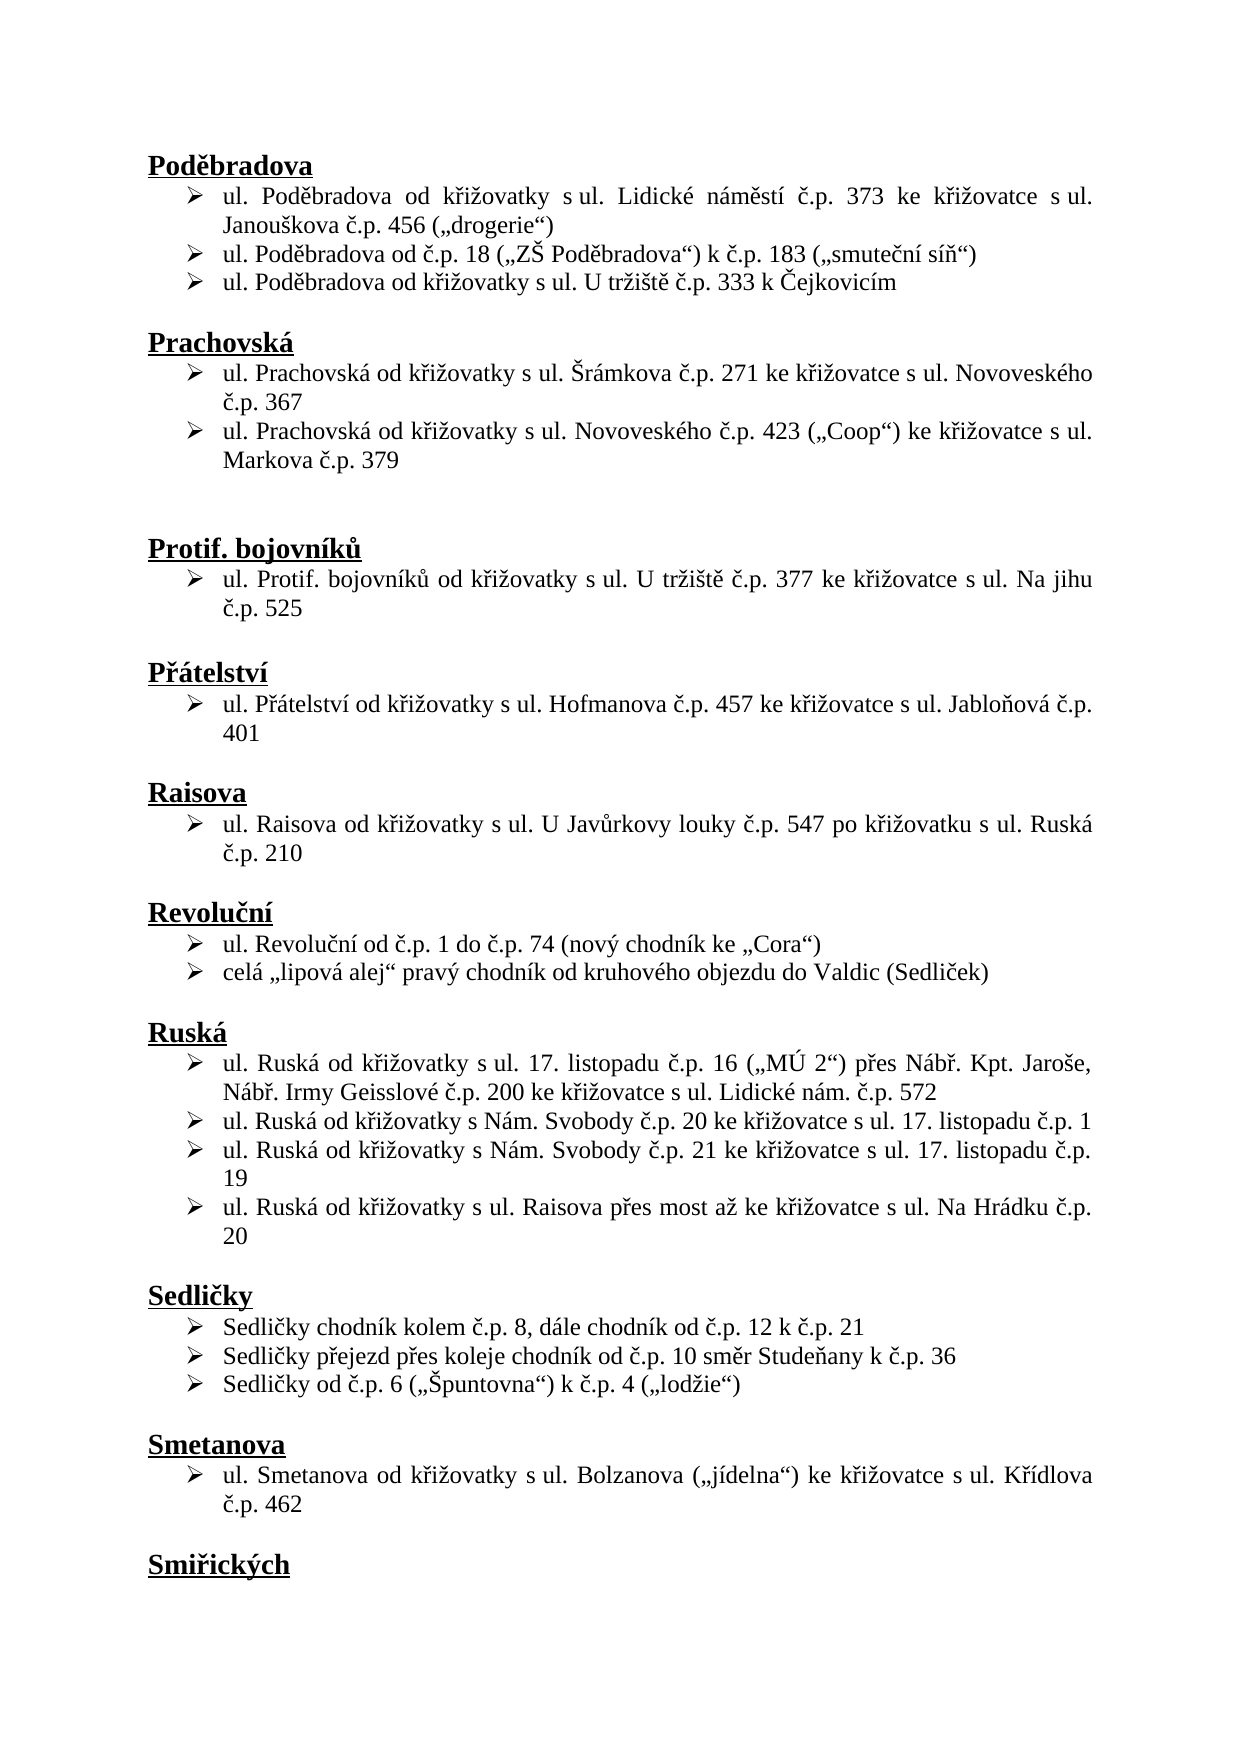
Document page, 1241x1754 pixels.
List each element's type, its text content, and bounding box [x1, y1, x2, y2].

list ul. Poděbradova od křižovatky s ul. Lidické náměstí č.p. 373 ke křižovatce s ul. Janouškova č.p. 456 („drogerie“) [185, 181, 1093, 239]
list celá „lipová alej“ pravý chodník od kruhového objezdu do Valdic (Sedliček) [185, 957, 1093, 986]
list Protif. bojovníků [148, 531, 1093, 564]
list Sedličky od č.p. 6 („Špuntovna“) k č.p. 4 („lodžie“) [185, 1369, 1093, 1398]
list Sedličky [148, 1278, 1093, 1312]
list Raisova [148, 775, 1093, 809]
list Prachovská [148, 325, 1093, 358]
list ul. Poděbradova od č.p. 18 („ZŠ Poděbradova“) k č.p. 183 („smuteční síň“) [185, 239, 1093, 267]
list ul. Raisova od křižovatky s ul. U Javůrkovy louky č.p. 547 po křižovatku s ul. Ruská č.p. 210 [185, 809, 1093, 866]
list ul. Ruská od křižovatky s Nám. Svobody č.p. 20 ke křižovatce s ul. 17. listopadu č.p. 1 [185, 1106, 1093, 1135]
list Přátelství [148, 656, 1093, 689]
list Poděbradova [148, 148, 1093, 181]
list Smiřických [148, 1547, 1093, 1580]
list ul. Přátelství od křižovatky s ul. Hofmanova č.p. 457 ke křižovatce s ul. Jabloňová č.p. 401 [185, 689, 1093, 747]
list ul. Smetanova od křižovatky s ul. Bolzanova („jídelna“) ke křižovatce s ul. Křídlova č.p. 462 [185, 1461, 1093, 1518]
list Revoluční [148, 895, 1093, 929]
list ul. Protif. bojovníků od křižovatky s ul. U tržiště č.p. 377 ke křižovatce s ul. Na jihu č.p. 525 [185, 564, 1093, 622]
list ul. Prachovská od křižovatky s ul. Novoveského č.p. 423 („Coop“) ke křižovatce s ul. Markova č.p. 379 [185, 416, 1093, 473]
list Sedličky chodník kolem č.p. 8, dále chodník od č.p. 12 k č.p. 21 [185, 1312, 1093, 1341]
list ul. Ruská od křižovatky s ul. 17. listopadu č.p. 16 („MÚ 2“) přes Nábř. Kpt. Jaroše, Nábř. Irmy Geisslové č.p. 200 ke křižovatce s ul. Lidické nám. č.p. 572 [185, 1048, 1093, 1106]
list ul. Revoluční od č.p. 1 do č.p. 74 (nový chodník ke „Cora“) [185, 929, 1093, 957]
list ul. Ruská od křižovatky s ul. Raisova přes most až ke křižovatce s ul. Na Hrádku č.p. 20 [185, 1192, 1093, 1250]
list ul. Ruská od křižovatky s Nám. Svobody č.p. 21 ke křižovatce s ul. 17. listopadu č.p. 19 [185, 1135, 1093, 1192]
list Ruská [148, 1015, 1093, 1048]
list Smetanova [148, 1427, 1093, 1461]
list ul. Prachovská od křižovatky s ul. Šrámkova č.p. 271 ke křižovatce s ul. Novoveského č.p. 367 [185, 358, 1093, 416]
list ul. Poděbradova od křižovatky s ul. U tržiště č.p. 333 k Čejkovicím [185, 267, 1093, 296]
list Sedličky přejezd přes koleje chodník od č.p. 10 směr Studeňany k č.p. 36 [185, 1341, 1093, 1369]
